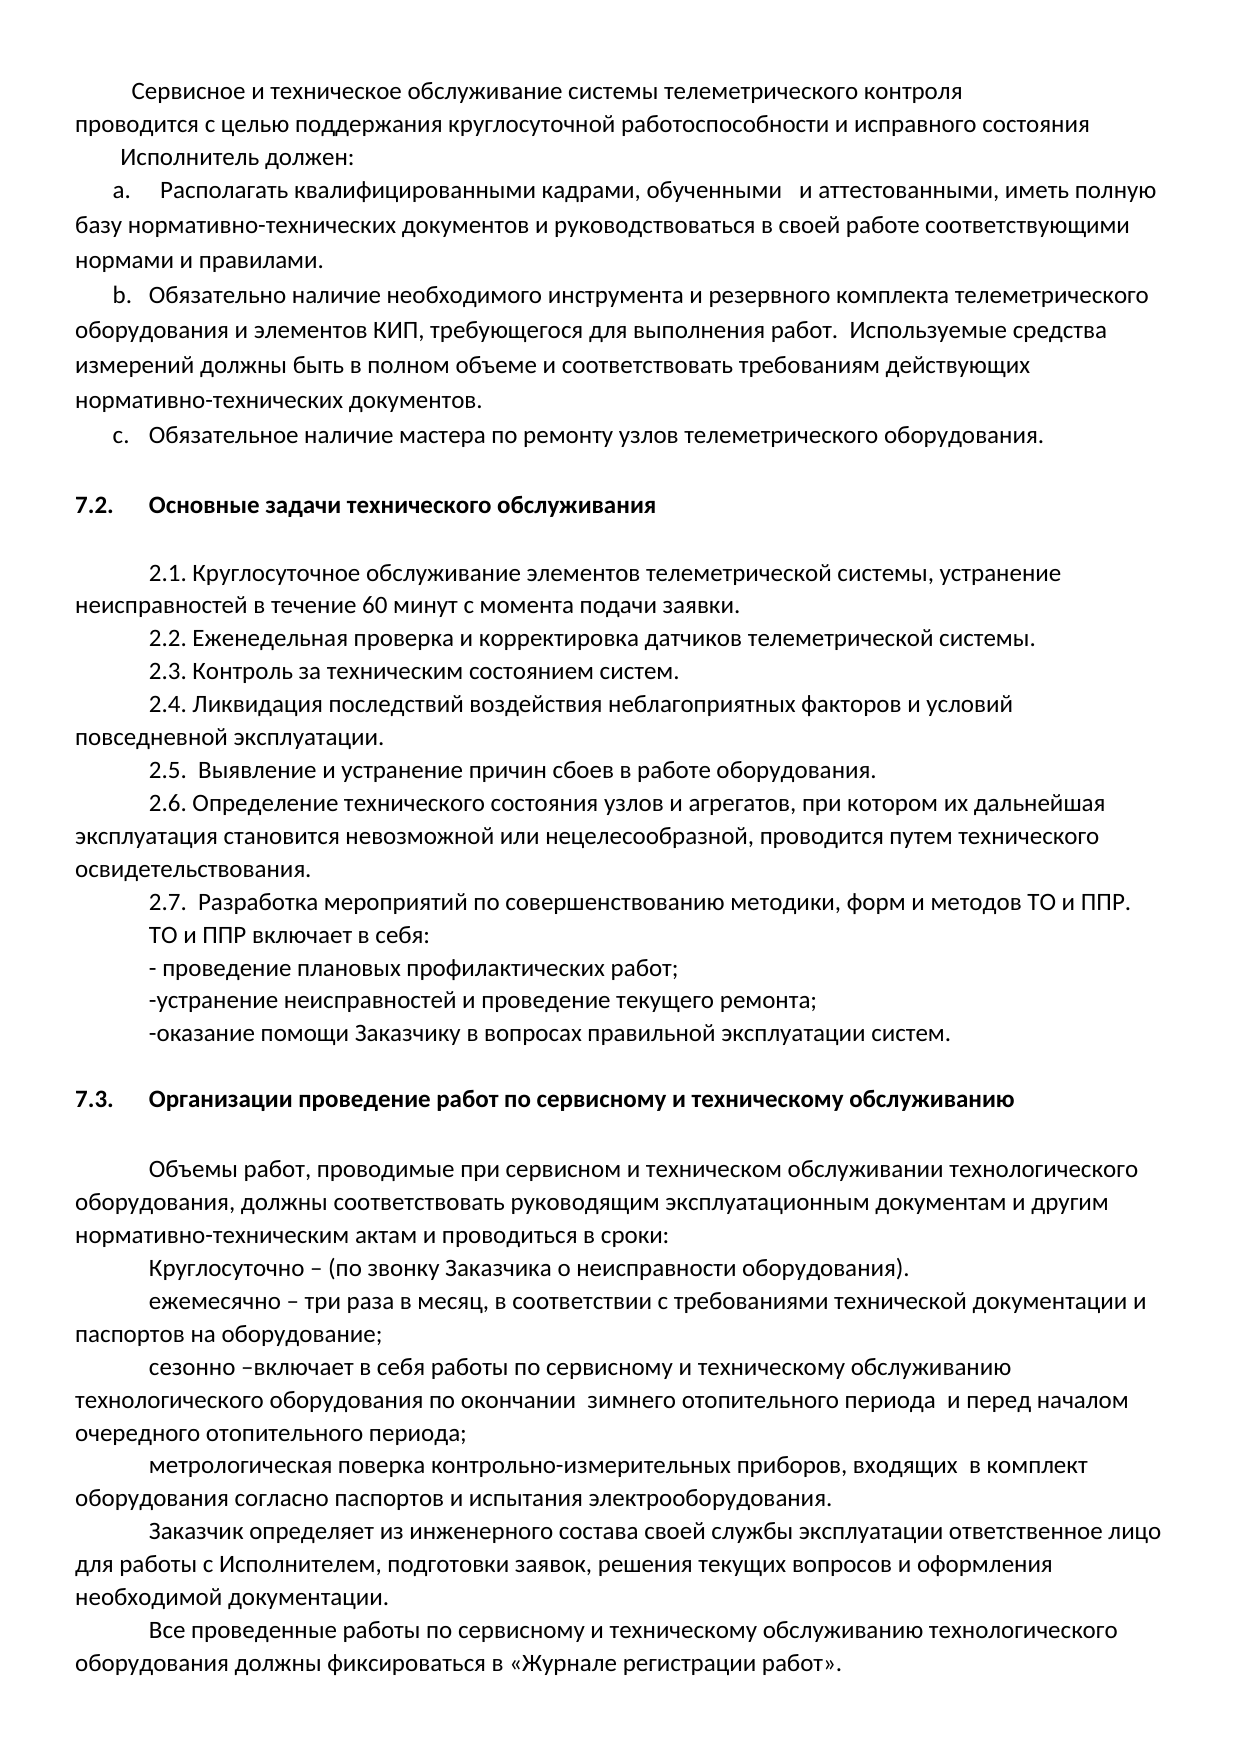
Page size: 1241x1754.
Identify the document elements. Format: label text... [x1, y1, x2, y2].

text Все проведенные работы по сервисному и техническому обслуживанию технологического оборудования должны фиксироваться в «Журнале регистрации работ». [75, 1614, 1165, 1678]
text ежемесячно – три раза в месяц, в соответствии с требованиями технической документации и паспортов на оборудование; [75, 1285, 1165, 1348]
text Объемы работ, проводимые при сервисном и техническом обслуживании технологического оборудования, должны соответствовать руководящим эксплуатационным документам и другим нормативно-техническим актам и проводиться в сроки: [75, 1153, 1165, 1250]
list Основные задачи технического обслуживания [75, 489, 1165, 519]
text 2.7. Разработка мероприятий по совершенствованию методики, форм и методов ТО и ППР. [75, 886, 1165, 916]
list Располагать квалифицированными кадрами, обученными и аттестованными, иметь полную базу нормативно-технических документов и руководствоваться в своей работе соответствующими нормами и правилами. [75, 174, 1165, 274]
text 2.3. Контроль за техническим состоянием систем. [75, 655, 1165, 686]
text 2.6. Определение технического состояния узлов и агрегатов, при котором их дальнейшая эксплуатация становится невозможной или нецелесообразной, проводится путем технического освидетельствования. [75, 787, 1165, 883]
text Сервисное и техническое обслуживание системы телеметрического контроля [75, 75, 1165, 106]
text метрологическая поверка контрольно-измерительных приборов, входящих в комплект оборудования согласно паспортов и испытания электрооборудования. [75, 1449, 1165, 1513]
text -устранение неисправностей и проведение текущего ремонта; [75, 984, 1165, 1015]
text Круглосуточно – (по звонку Заказчика о неисправности оборудования). [75, 1252, 1165, 1283]
text проводится с целью поддержания круглосуточной работоспособности и исправного состояния [75, 108, 1165, 138]
text Заказчик определяет из инженерного состава своей службы эксплуатации ответственное лицо для работы с Исполнителем, подготовки заявок, решения текущих вопросов и оформления необходимой документации. [75, 1515, 1165, 1612]
text -оказание помощи Заказчику в вопросах правильной эксплуатации систем. [75, 1017, 1165, 1048]
text 2.4. Ликвидация последствий воздействия неблагоприятных факторов и условий повседневной эксплуатации. [75, 688, 1165, 752]
list Организации проведение работ по сервисному и техническому обслуживанию [75, 1083, 1165, 1114]
text Исполнитель должен: [75, 141, 1165, 171]
text 2.2. Еженедельная проверка и корректировка датчиков телеметрической системы. [75, 622, 1165, 653]
text ТО и ППР включает в себя: [75, 919, 1165, 949]
text 2.1. Круглосуточное обслуживание элементов телеметрической системы, устранение неисправностей в течение 60 минут с момента подачи заявки. [75, 557, 1165, 620]
text - проведение плановых профилактических работ; [75, 952, 1165, 982]
text сезонно –включает в себя работы по сервисному и техническому обслуживанию технологического оборудования по окончании зимнего отопительного периода и перед началом очередного отопительного периода; [75, 1351, 1165, 1447]
list Обязательное наличие мастера по ремонту узлов телеметрического оборудования. [75, 419, 1165, 449]
text 2.5. Выявление и устранение причин сбоев в работе оборудования. [75, 754, 1165, 785]
list Обязательно наличие необходимого инструмента и резервного комплекта телеметрического оборудования и элементов КИП, требующегося для выполнения работ. Используемые средства измерений должны быть в полном объеме и соответствовать требованиям действующих нормативно-технических документов. [75, 279, 1165, 414]
